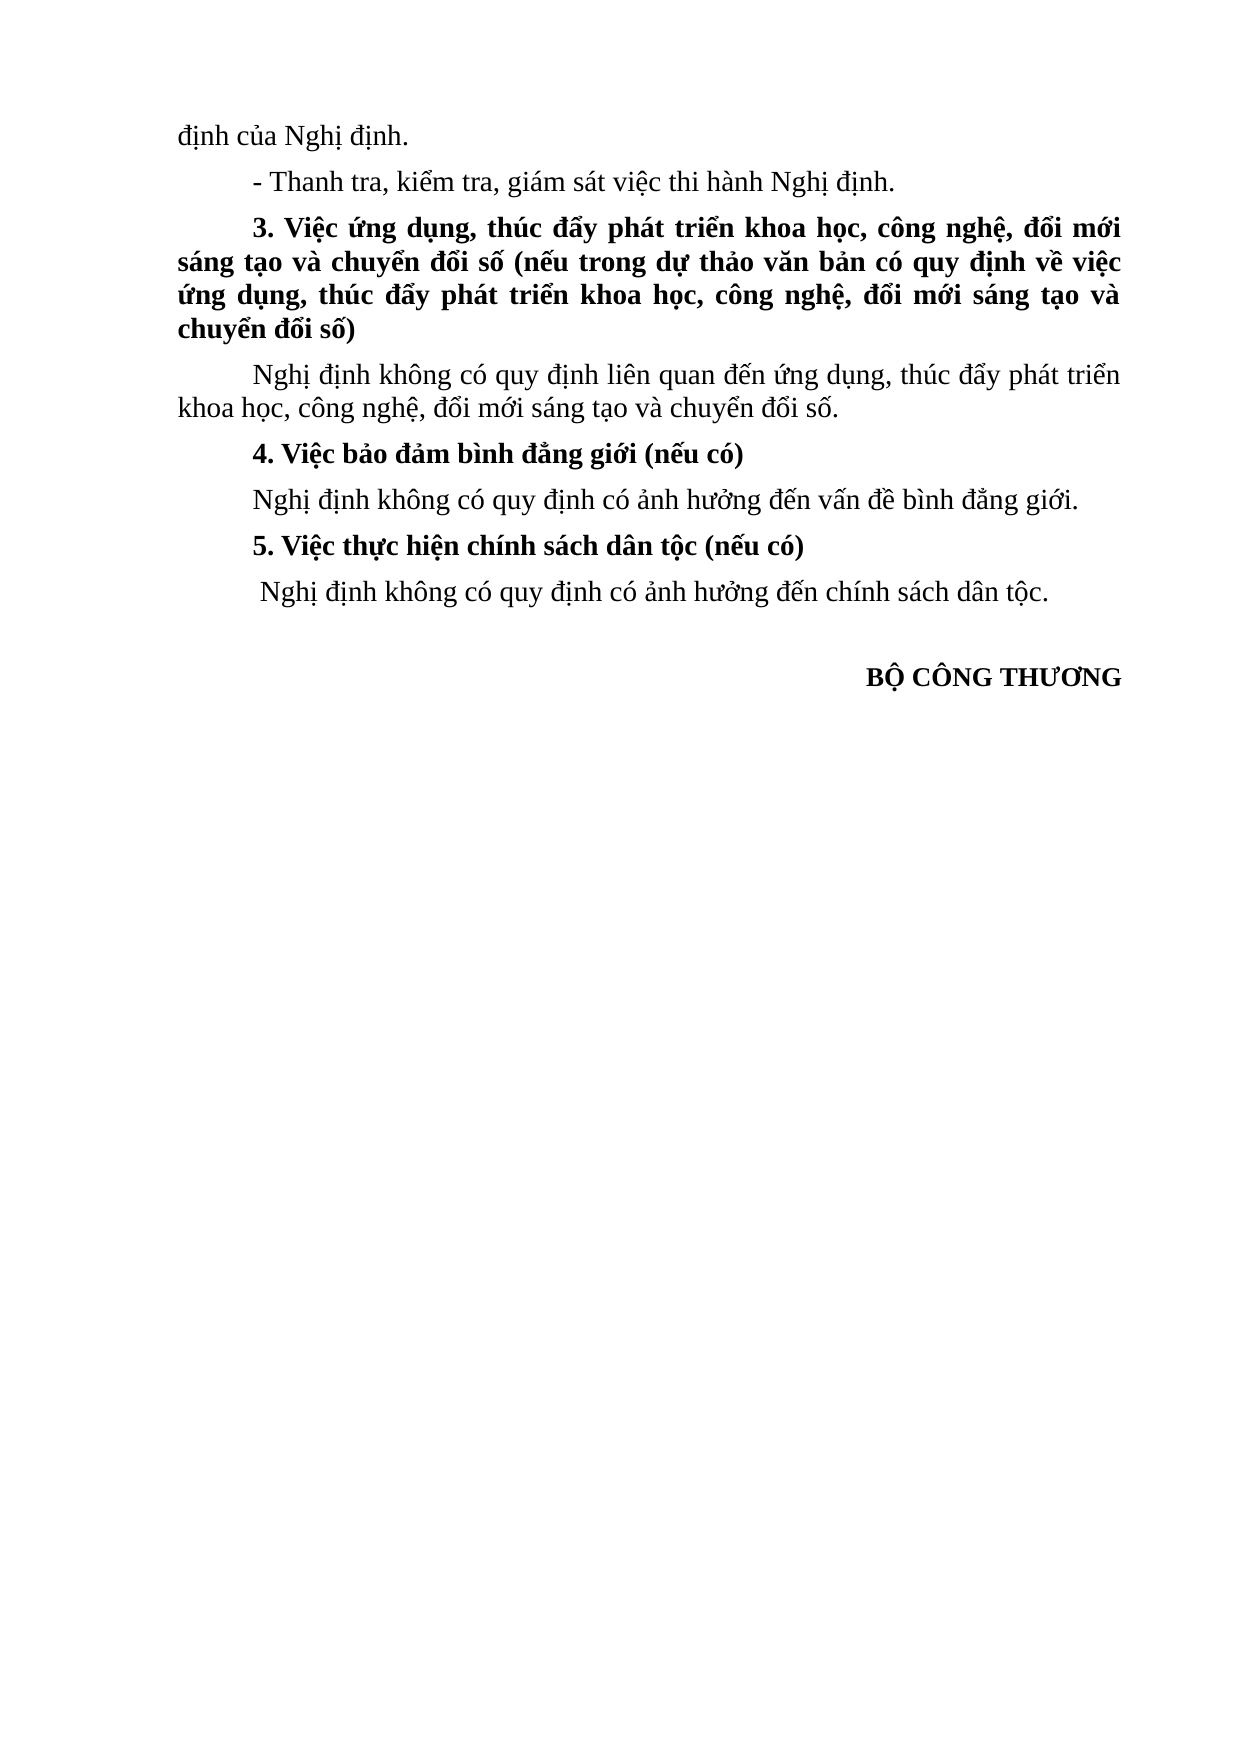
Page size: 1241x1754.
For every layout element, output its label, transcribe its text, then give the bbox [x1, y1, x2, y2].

text Nghị định không có quy định có ảnh hưởng đến vấn đề bình đẳng giới. [177, 482, 1122, 516]
text 4. Việc bảo đảm bình đẳng giới (nếu có) [177, 436, 1122, 470]
text Nghị định không có quy định có ảnh hưởng đến chính sách dân tộc. [177, 574, 1122, 608]
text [177, 118, 1122, 152]
text Nghị định không có quy định liên quan đến ứng dụng, thúc đẩy phát triển khoa học, công nghệ, đổi mới sáng tạo và chuyển đổi số. [177, 357, 1122, 424]
text 3. Việc ứng dụng, thúc đẩy phát triển khoa học, công nghệ, đổi mới sáng tạo và chuyển đổi số (nếu trong dự thảo văn bản có quy định về việc ứng dụng, thúc đẩy phát triển khoa học, công nghệ, đổi mới sáng tạo và chuyển đổi số) [177, 210, 1122, 344]
text BỘ CÔNG THƯƠNG [177, 661, 1122, 693]
text 5. Việc thực hiện chính sách dân tộc (nếu có) [177, 528, 1122, 562]
text - Thanh tra, kiểm tra, giám sát việc thi hành Nghị định. [177, 164, 1122, 198]
